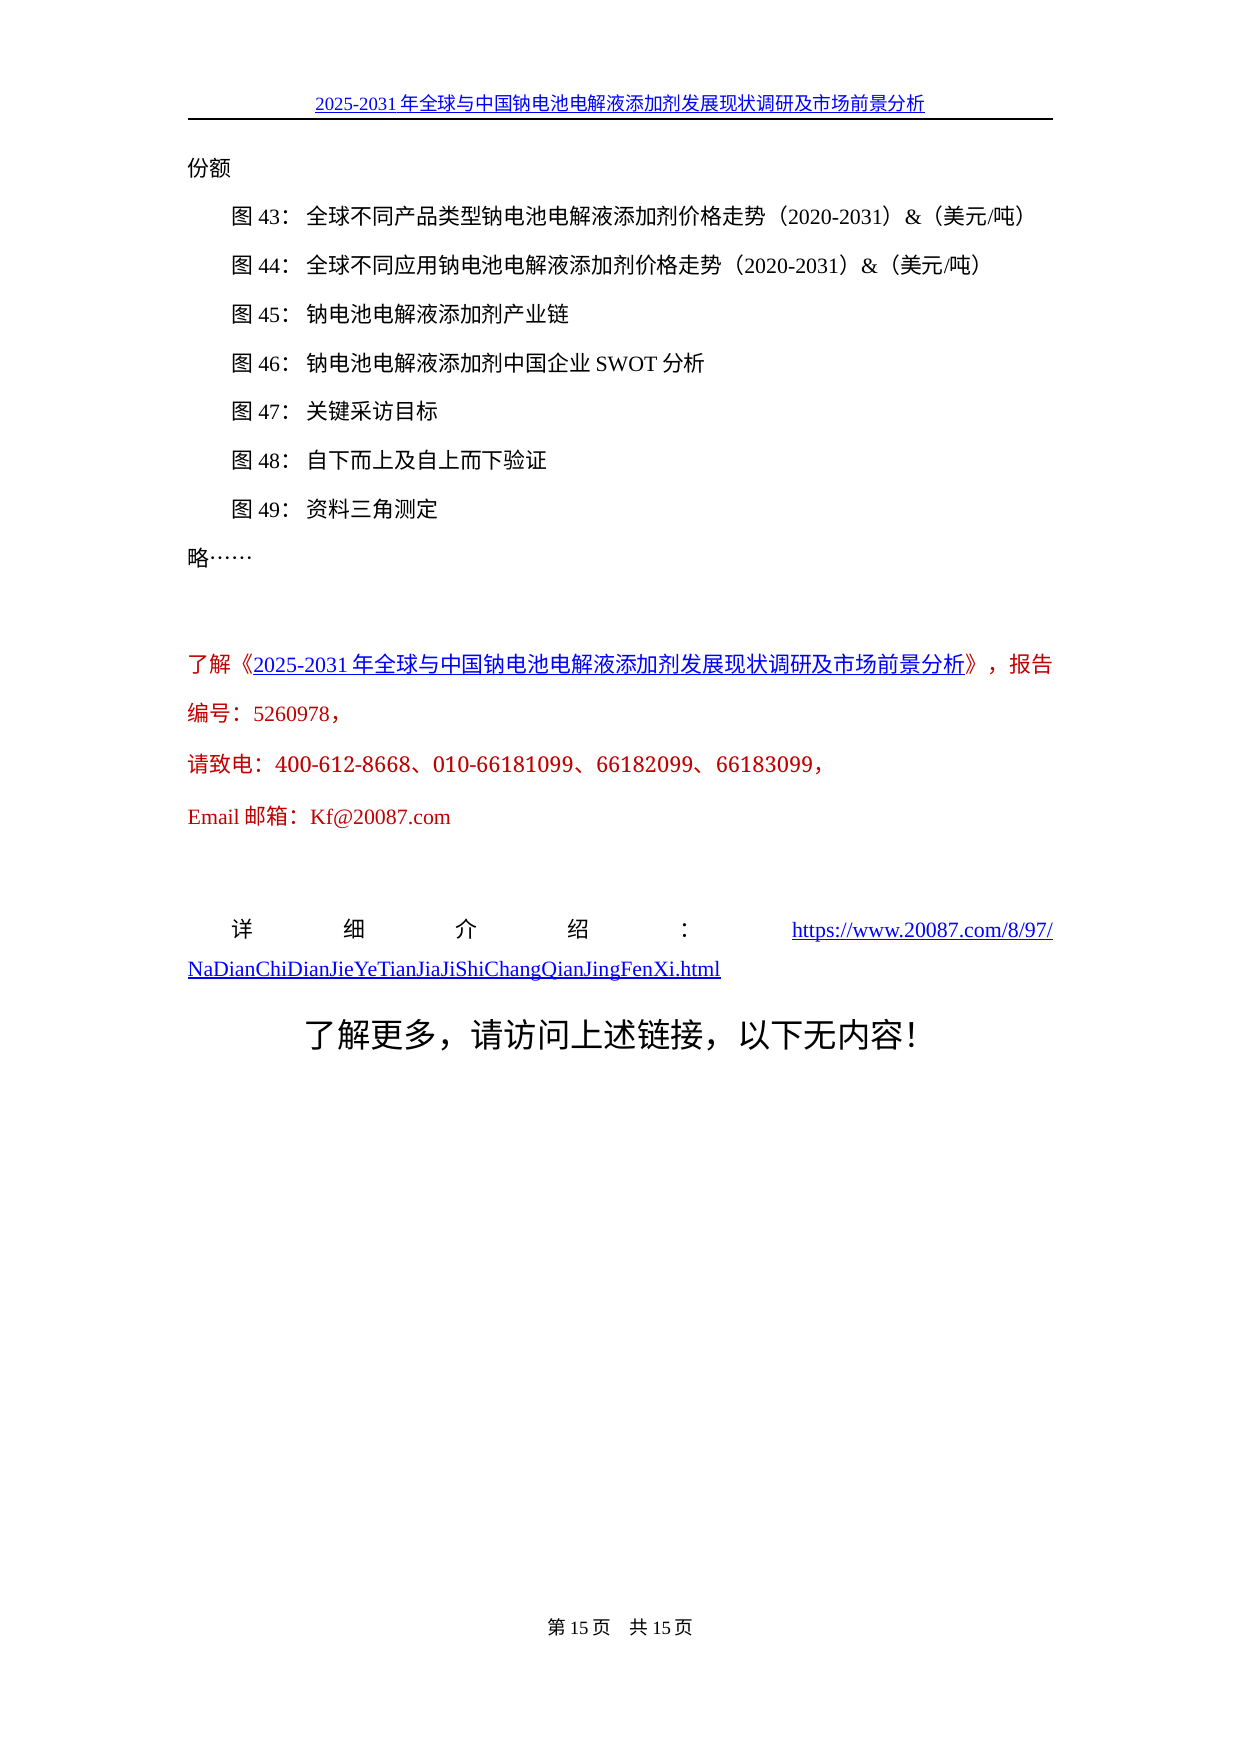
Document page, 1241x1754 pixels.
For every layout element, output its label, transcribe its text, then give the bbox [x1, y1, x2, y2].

text 详细介绍：https://www.20087.com/8/97/NaDianChiDianJieYeTianJiaJiShiChangQianJingFenXi.html [187, 911, 1053, 984]
text Email邮箱：Kf@20087.com [187, 798, 1053, 831]
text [187, 150, 1053, 573]
text 请致电：400-612-8668、010-66181099、66182099、66183099， [187, 747, 1053, 779]
title 了解更多，请访问上述链接，以下无内容！ [187, 1000, 1053, 1065]
text 了解《2025-2031年全球与中国钠电池电解液添加剂发展现状调研及市场前景分析》，报告编号：5260978， [187, 647, 1053, 728]
